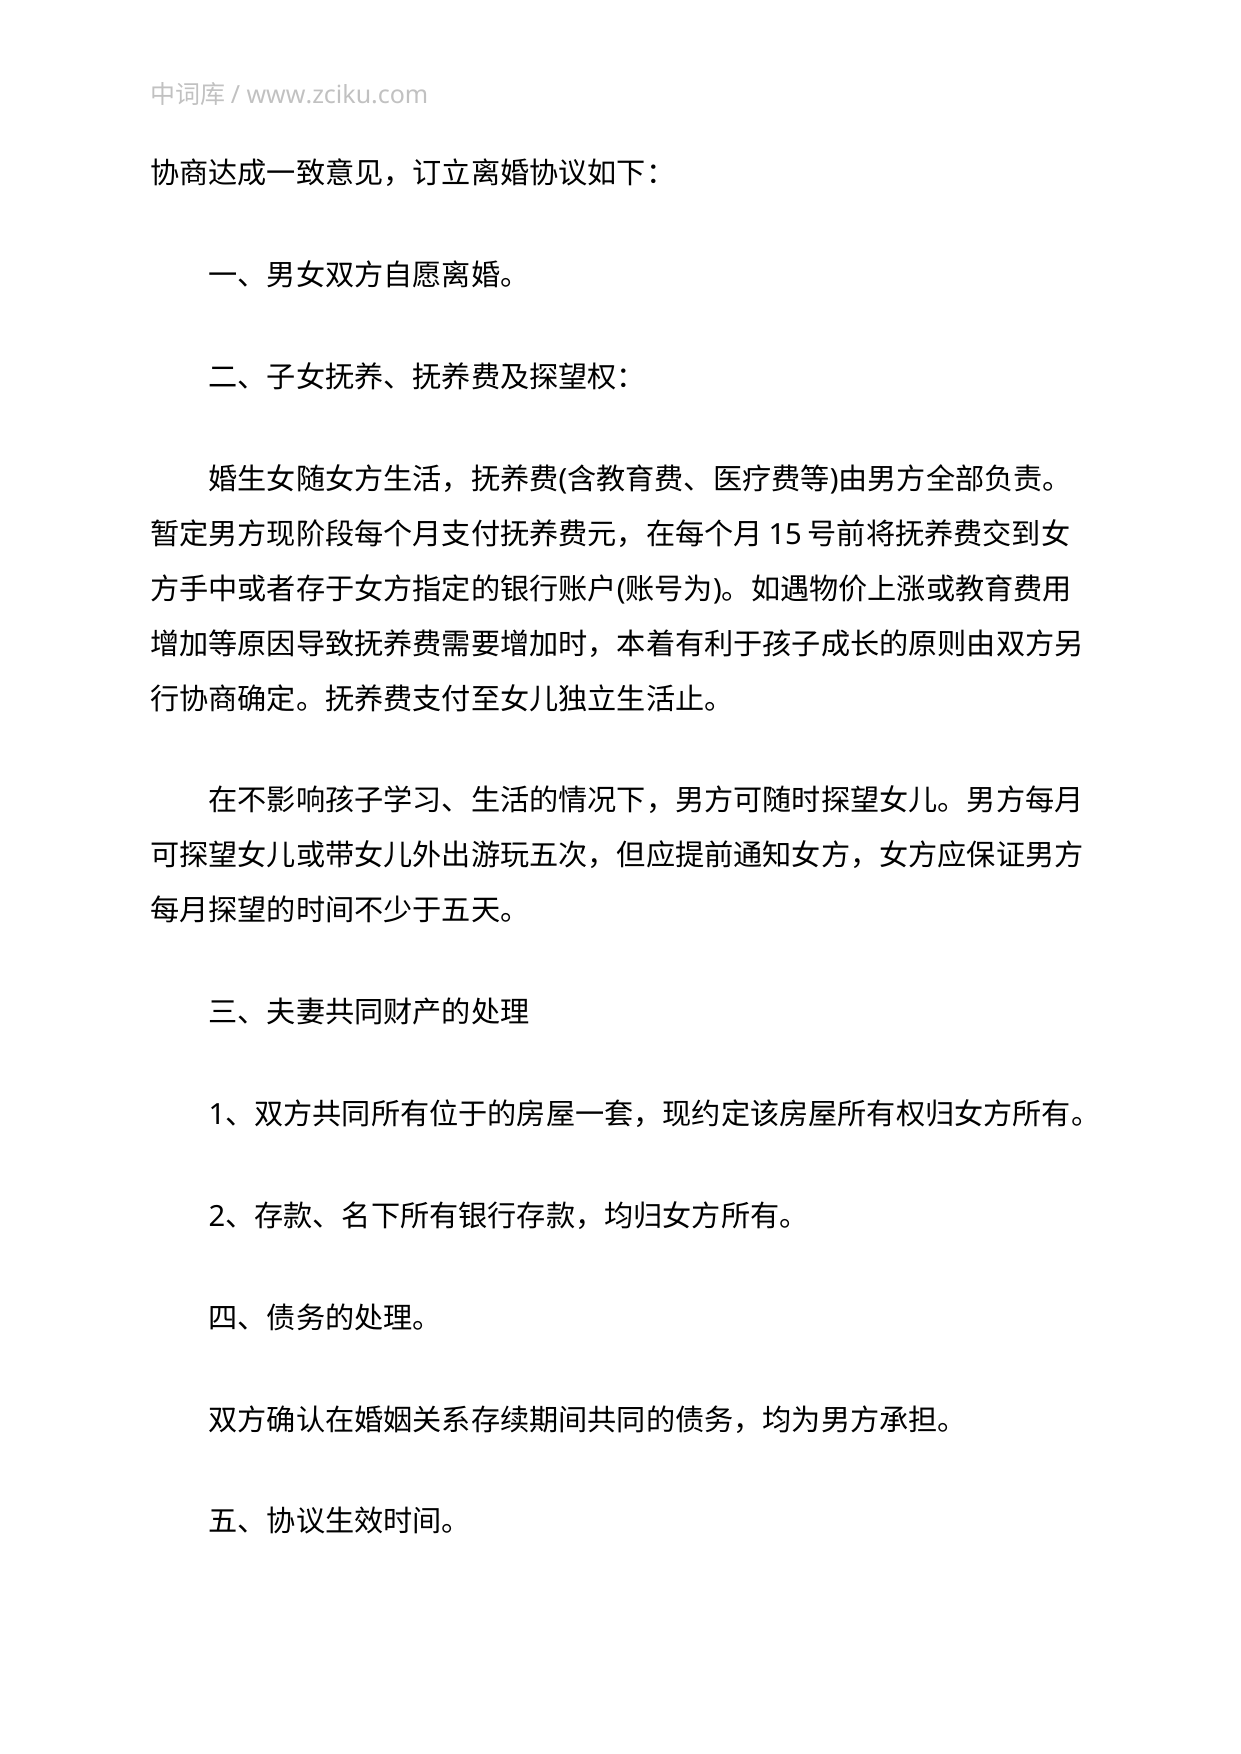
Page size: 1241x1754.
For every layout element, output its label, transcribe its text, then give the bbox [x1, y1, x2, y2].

text 三、夫妻共同财产的处理 [150, 988, 1090, 1031]
text 1、双方共同所有位于的房屋一套，现约定该房屋所有权归女方所有。 [150, 1090, 1090, 1133]
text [150, 150, 1090, 192]
text 婚生女随女方生活，抚养费(含教育费、医疗费等)由男方全部负责。暂定男方现阶段每个月支付抚养费元，在每个月15号前将抚养费交到女方手中或者存于女方指定的银行账户(账号为)。如遇物价上涨或教育费用增加等原因导致抚养费需要增加时，本着有利于孩子成长的原则由双方另行协商确定。抚养费支付至女儿独立生活止。 [150, 455, 1090, 717]
text 2、存款、名下所有银行存款，均归女方所有。 [150, 1192, 1090, 1235]
text 二、子女抚养、抚养费及探望权： [150, 353, 1090, 396]
text 五、协议生效时间。 [150, 1498, 1090, 1540]
text 一、男女双方自愿离婚。 [150, 252, 1090, 294]
text 双方确认在婚姻关系存续期间共同的债务，均为男方承担。 [150, 1396, 1090, 1438]
text 四、债务的处理。 [150, 1294, 1090, 1337]
text 在不影响孩子学习、生活的情况下，男方可随时探望女儿。男方每月可探望女儿或带女儿外出游玩五次，但应提前通知女方，女方应保证男方每月探望的时间不少于五天。 [150, 777, 1090, 929]
